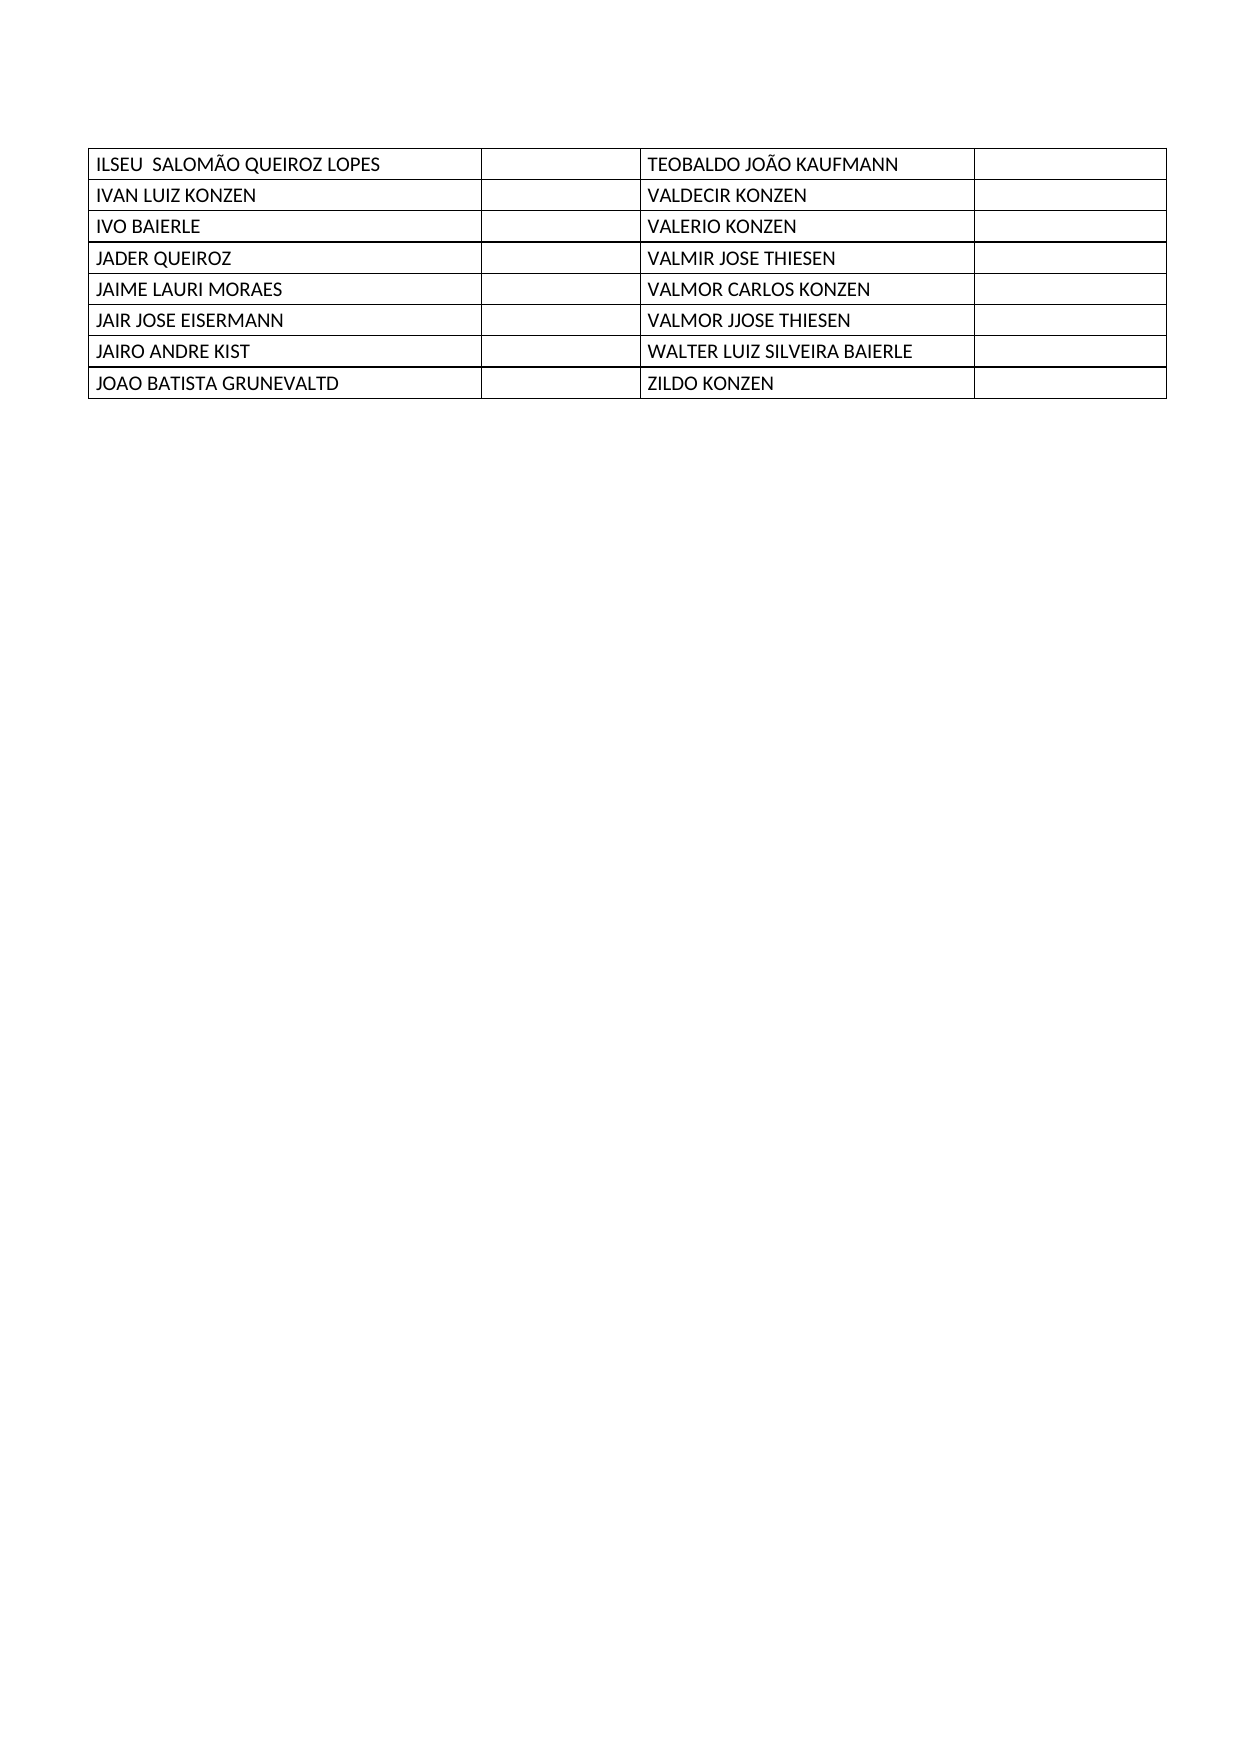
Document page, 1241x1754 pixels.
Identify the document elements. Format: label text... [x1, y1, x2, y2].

table_cell [975, 336, 1166, 366]
table_cell [482, 243, 640, 273]
table_cell VALMOR CARLOS KONZEN [641, 274, 974, 304]
table_cell JAIRO ANDRE KIST [89, 336, 481, 366]
table_cell IVAN LUIZ KONZEN [89, 180, 481, 210]
table_cell VALERIO KONZEN [641, 211, 974, 241]
table_cell [975, 211, 1166, 241]
table_cell [482, 149, 640, 179]
table_cell [975, 149, 1166, 179]
table_cell [975, 274, 1166, 304]
table_cell [482, 368, 640, 398]
table_cell TEOBALDO JOÃO KAUFMANN [641, 149, 974, 179]
table_cell VALDECIR KONZEN [641, 180, 974, 210]
table_cell [975, 368, 1166, 398]
table_cell IVO BAIERLE [89, 211, 481, 241]
table_cell JADER QUEIROZ [89, 243, 481, 273]
table_cell JOAO BATISTA GRUNEVALTD [89, 368, 481, 398]
table_cell [482, 336, 640, 366]
table_cell JAIME LAURI MORAES [89, 274, 481, 304]
table_cell JAIR JOSE EISERMANN [89, 305, 481, 335]
table_cell [975, 243, 1166, 273]
table_cell [482, 211, 640, 241]
table_cell ZILDO KONZEN [641, 368, 974, 398]
table_cell [482, 180, 640, 210]
table_cell VALMIR JOSE THIESEN [641, 243, 974, 273]
table_cell [482, 305, 640, 335]
table_cell ILSEU SALOMÃO QUEIROZ LOPES [89, 149, 481, 179]
table_cell [975, 180, 1166, 210]
table_cell VALMOR JJOSE THIESEN [641, 305, 974, 335]
table_cell [975, 305, 1166, 335]
table_cell [482, 274, 640, 304]
table_cell WALTER LUIZ SILVEIRA BAIERLE [641, 336, 974, 366]
